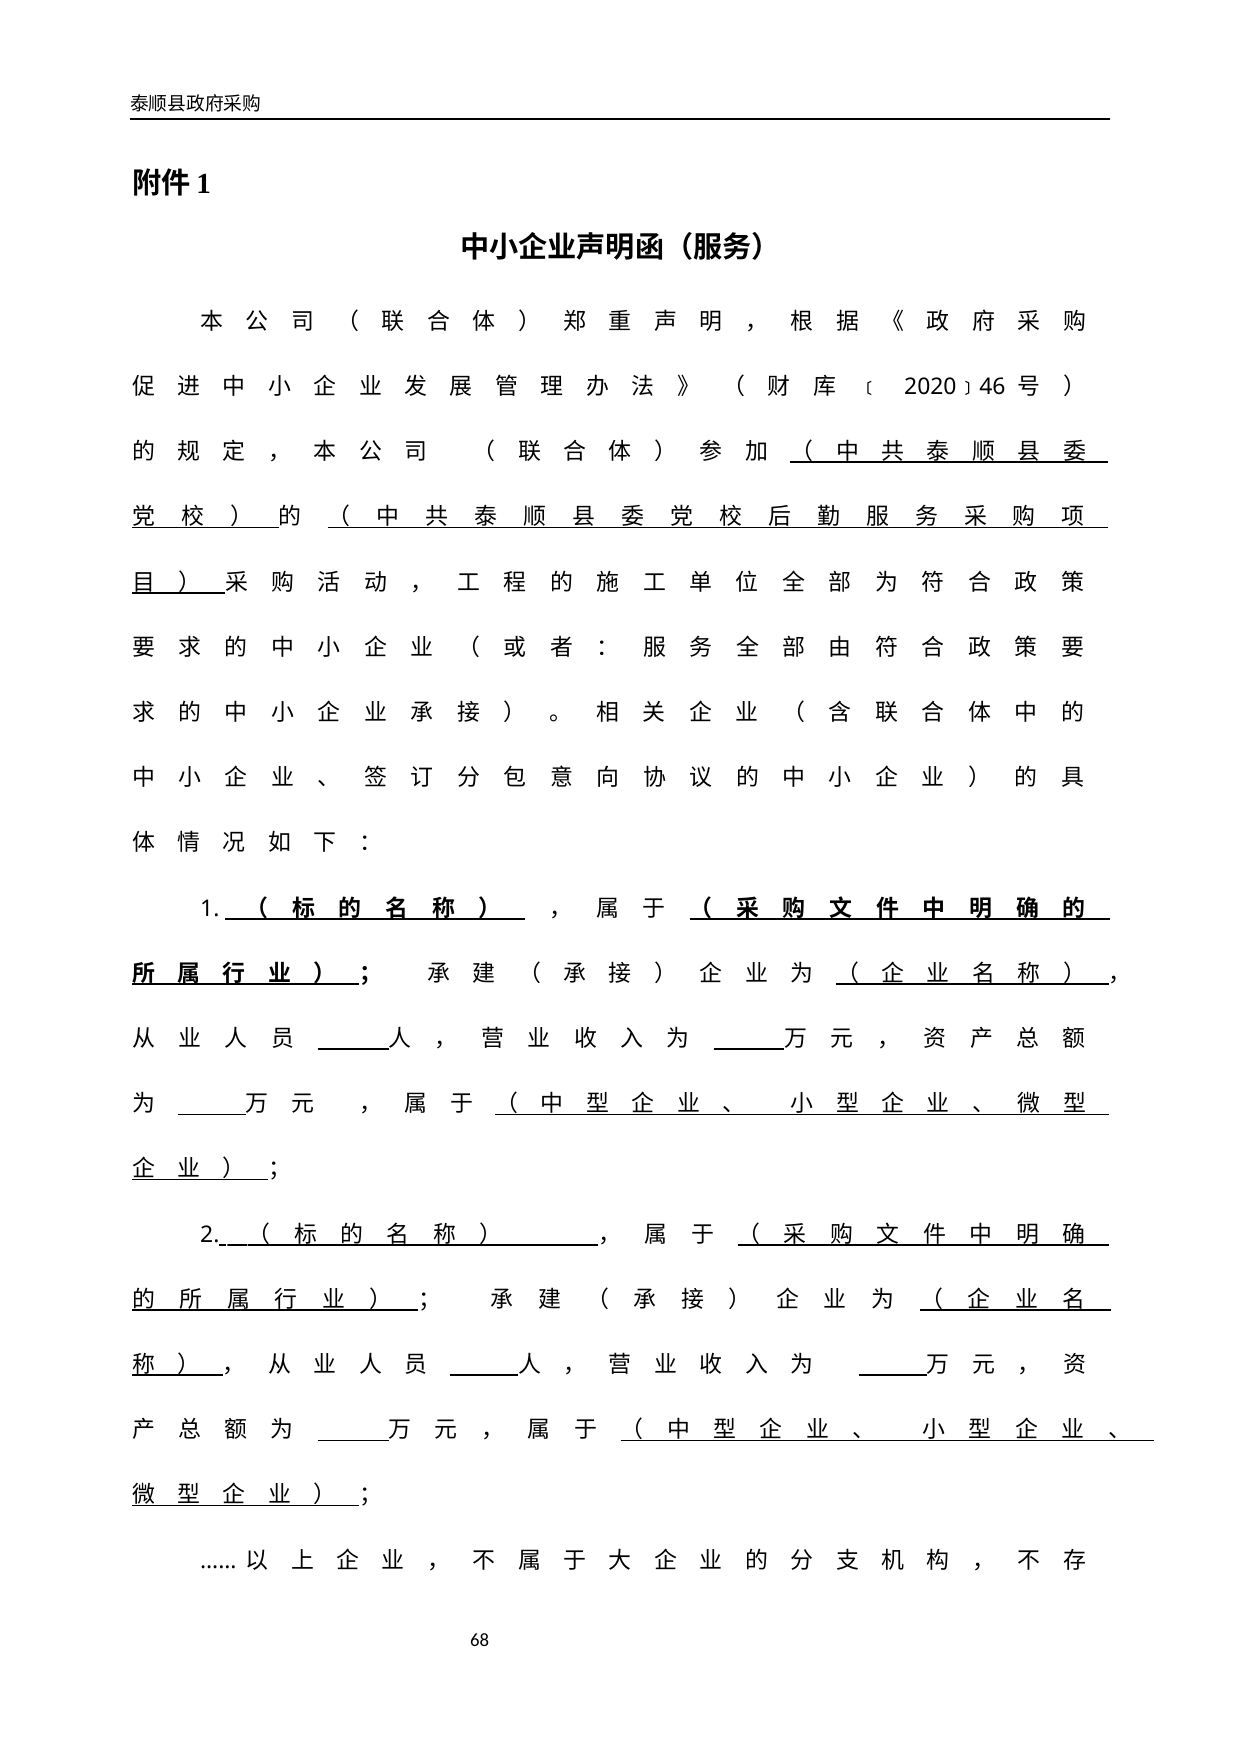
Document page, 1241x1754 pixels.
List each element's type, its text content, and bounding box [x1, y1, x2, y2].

list （标的名称） ，属于（采购文件中明确的所属行业）； 承建（承接）企业为（企业名称），从业人员 人，营业收入为 万元，资产总额为 万元 ，属于（中型企业、 小型企业、微型企业）； [132, 873, 1108, 1199]
text 本公司（联合体）郑重声明，根据《政府采购促进中小企业发展管理办法》（财库﹝2020﹞46 号）的规定，本公司 （联合体）参加（中共泰顺县委党校）的（中共泰顺县委党校后勤服务采购项目）采购活动，工程的施工单位全部为符合政策要求的中小企业（或者：服务全部由符合政策要求的中小企业承接）。相关企业（含联合体中的中小企业、签订分包意向协议的中小企业）的具体情况如下： [132, 287, 1108, 873]
text 附件1 [132, 160, 1108, 202]
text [132, 1526, 1108, 1591]
text 中小企业声明函（服务） [132, 223, 1108, 265]
text 2. （标的名称） ，属于（采购文件中明确的所属行业）； 承建（承接）企业为（企业名称），从业人员 人，营业收入为 万元，资产总额为 万元，属于（中型企业、 小型企业、微型企业）； [132, 1199, 1108, 1526]
